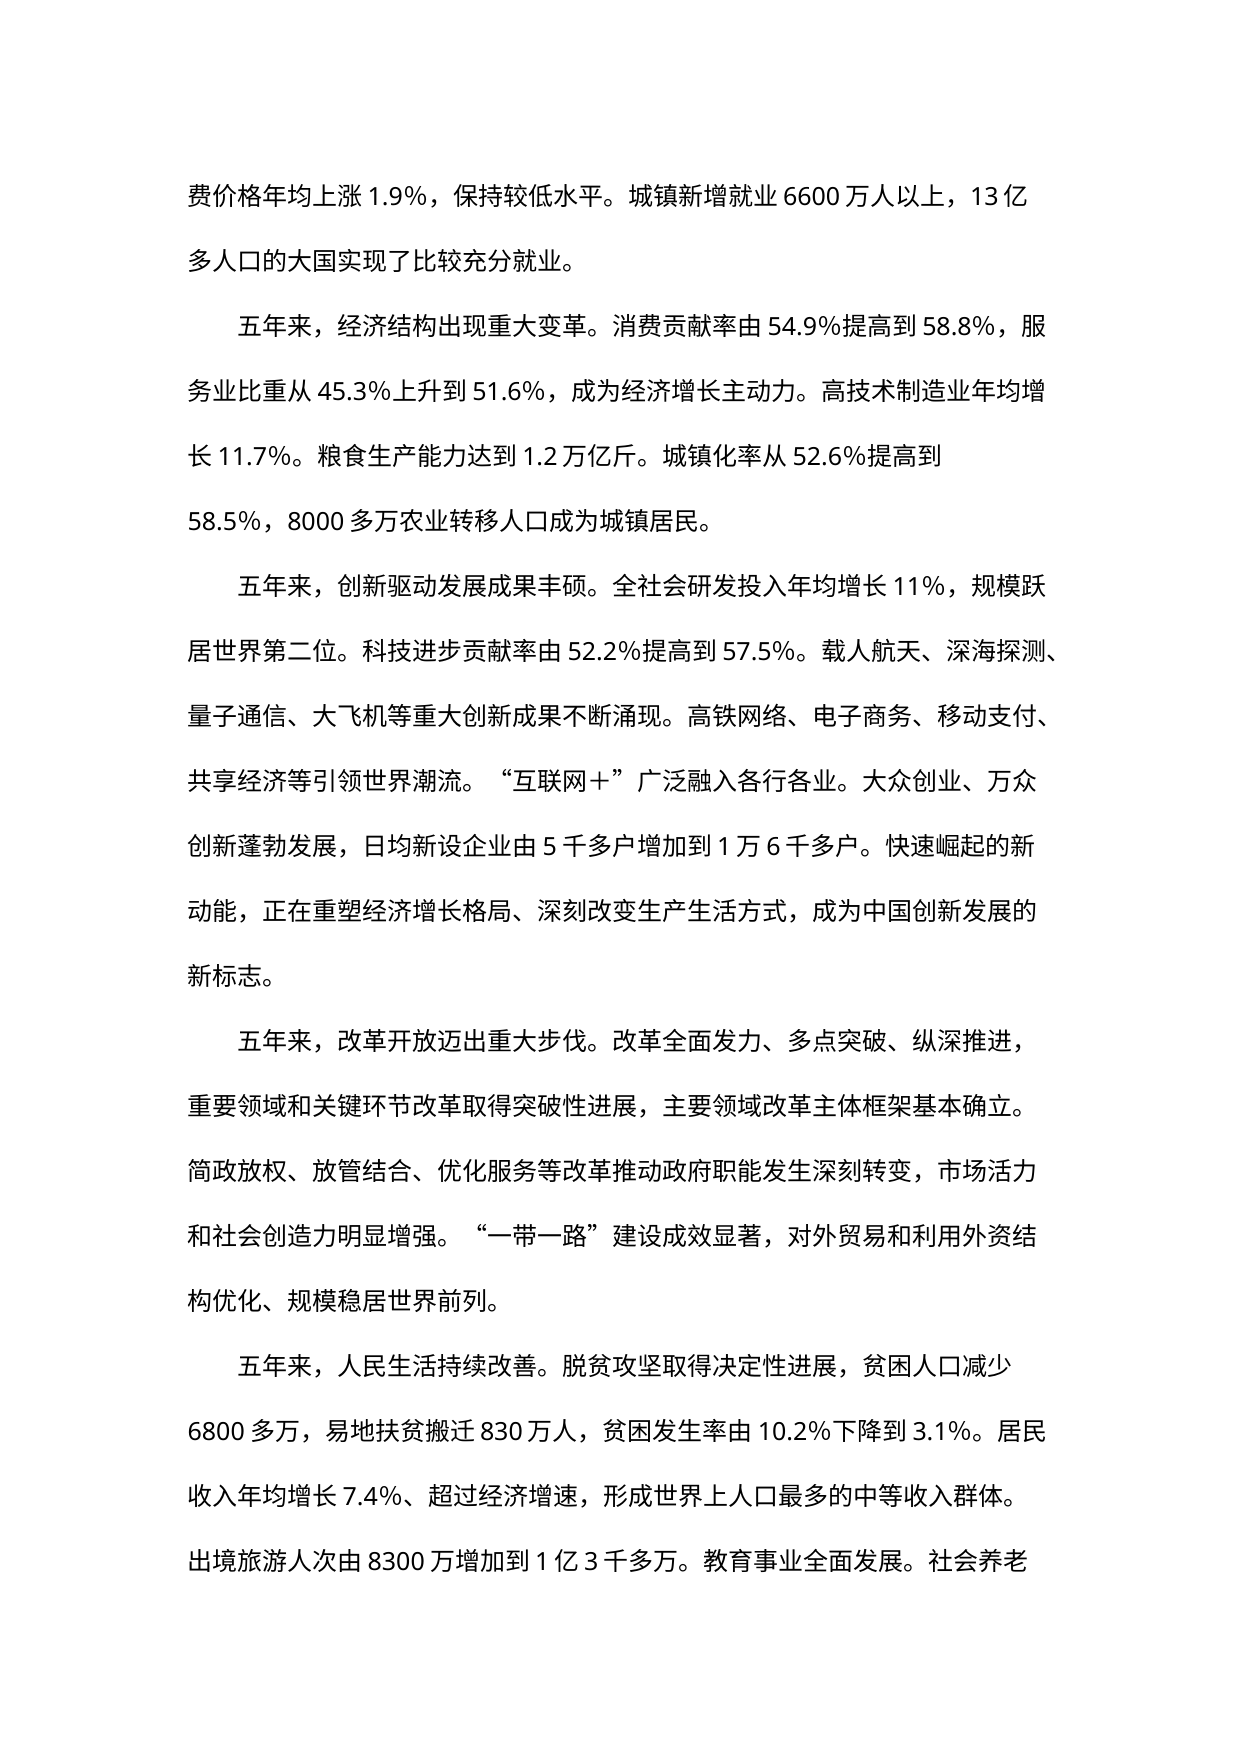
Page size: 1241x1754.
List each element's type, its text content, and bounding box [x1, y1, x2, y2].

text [187, 162, 1053, 292]
text 五年来，经济结构出现重大变革。消费贡献率由54.9％提高到58.8％，服务业比重从45.3％上升到51.6％，成为经济增长主动力。高技术制造业年均增长11.7％。粮食生产能力达到1.2万亿斤。城镇化率从52.6％提高到58.5％，8000多万农业转移人口成为城镇居民。 [187, 292, 1053, 552]
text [187, 1332, 1053, 1592]
text 五年来，创新驱动发展成果丰硕。全社会研发投入年均增长11％，规模跃居世界第二位。科技进步贡献率由52.2％提高到57.5％。载人航天、深海探测、量子通信、大飞机等重大创新成果不断涌现。高铁网络、电子商务、移动支付、共享经济等引领世界潮流。“互联网＋”广泛融入各行各业。大众创业、万众创新蓬勃发展，日均新设企业由5千多户增加到1万6千多户。快速崛起的新动能，正在重塑经济增长格局、深刻改变生产生活方式，成为中国创新发展的新标志。 [187, 552, 1053, 1007]
text 五年来，改革开放迈出重大步伐。改革全面发力、多点突破、纵深推进，重要领域和关键环节改革取得突破性进展，主要领域改革主体框架基本确立。简政放权、放管结合、优化服务等改革推动政府职能发生深刻转变，市场活力和社会创造力明显增强。“一带一路”建设成效显著，对外贸易和利用外资结构优化、规模稳居世界前列。 [187, 1007, 1053, 1332]
